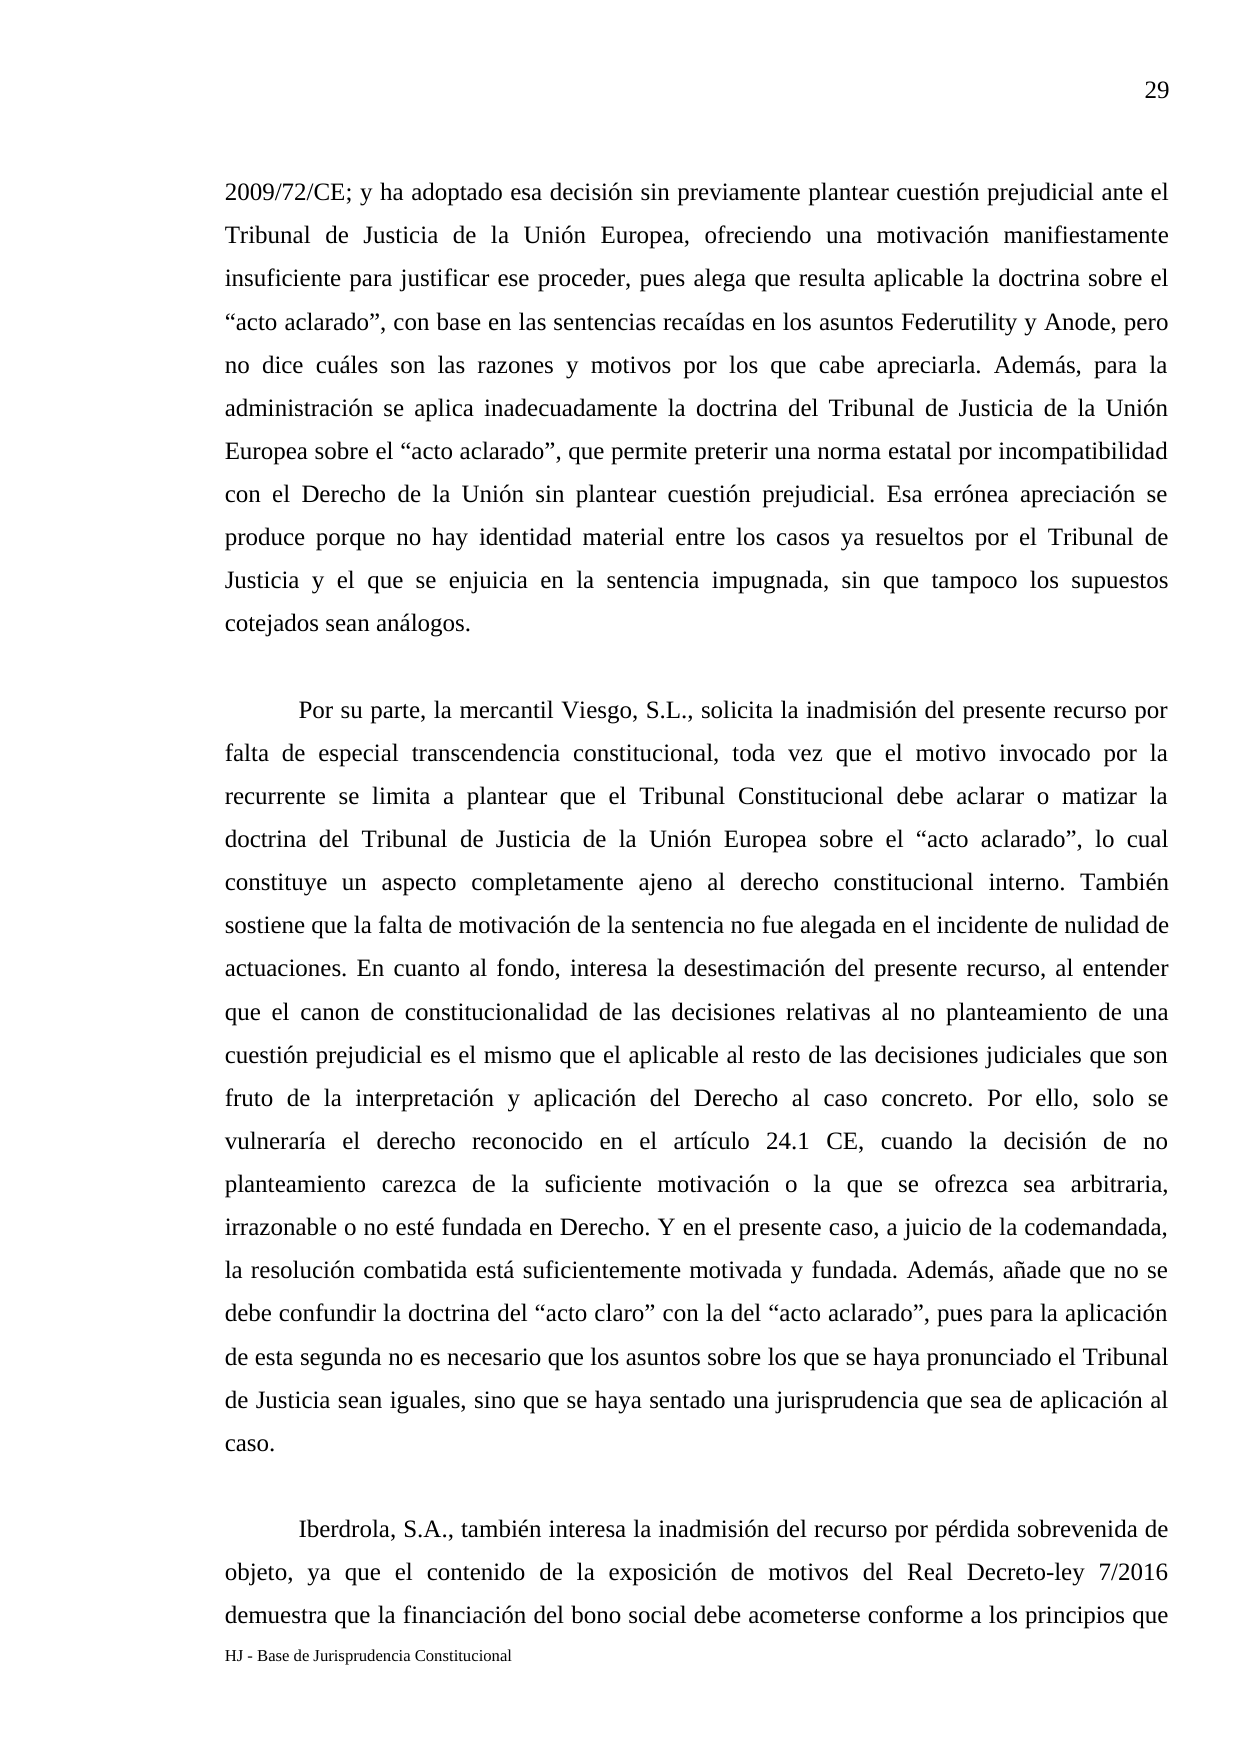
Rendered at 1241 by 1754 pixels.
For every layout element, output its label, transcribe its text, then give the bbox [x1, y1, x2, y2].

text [224, 177, 1169, 637]
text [224, 1514, 1169, 1629]
text Por su parte, la mercantil Viesgo, S.L., solicita la inadmisión del presente recurso por falta de especial transcendencia constitucional, toda vez que el motivo invocado por la recurrente se limita a plantear que el Tribunal Constitucional debe aclarar o matizar la doctrina del Tribunal de Justicia de la Unión Europea sobre el “acto aclarado”, lo cual constituye un aspecto completamente ajeno al derecho constitucional interno. También sostiene que la falta de motivación de la sentencia no fue alegada en el incidente de nulidad de actuaciones. En cuanto al fondo, interesa la desestimación del presente recurso, al entender que el canon de constitucionalidad de las decisiones relativas al no planteamiento de una cuestión prejudicial es el mismo que el aplicable al resto de las decisiones judiciales que son fruto de la interpretación y aplicación del Derecho al caso concreto. Por ello, solo se vulneraría el derecho reconocido en el artículo 24.1 CE, cuando la decisión de no planteamiento carezca de la suficiente motivación o la que se ofrezca sea arbitraria, irrazonable o no esté fundada en Derecho. Y en el presente caso, a juicio de la codemandada, la resolución combatida está suficientemente motivada y fundada. Además, añade que no se debe confundir la doctrina del “acto claro” con la del “acto aclarado”, pues para la aplicación de esta segunda no es necesario que los asuntos sobre los que se haya pronunciado el Tribunal de Justicia sean iguales, sino que se haya sentado una jurisprudencia que sea de aplicación al caso. [224, 695, 1169, 1457]
